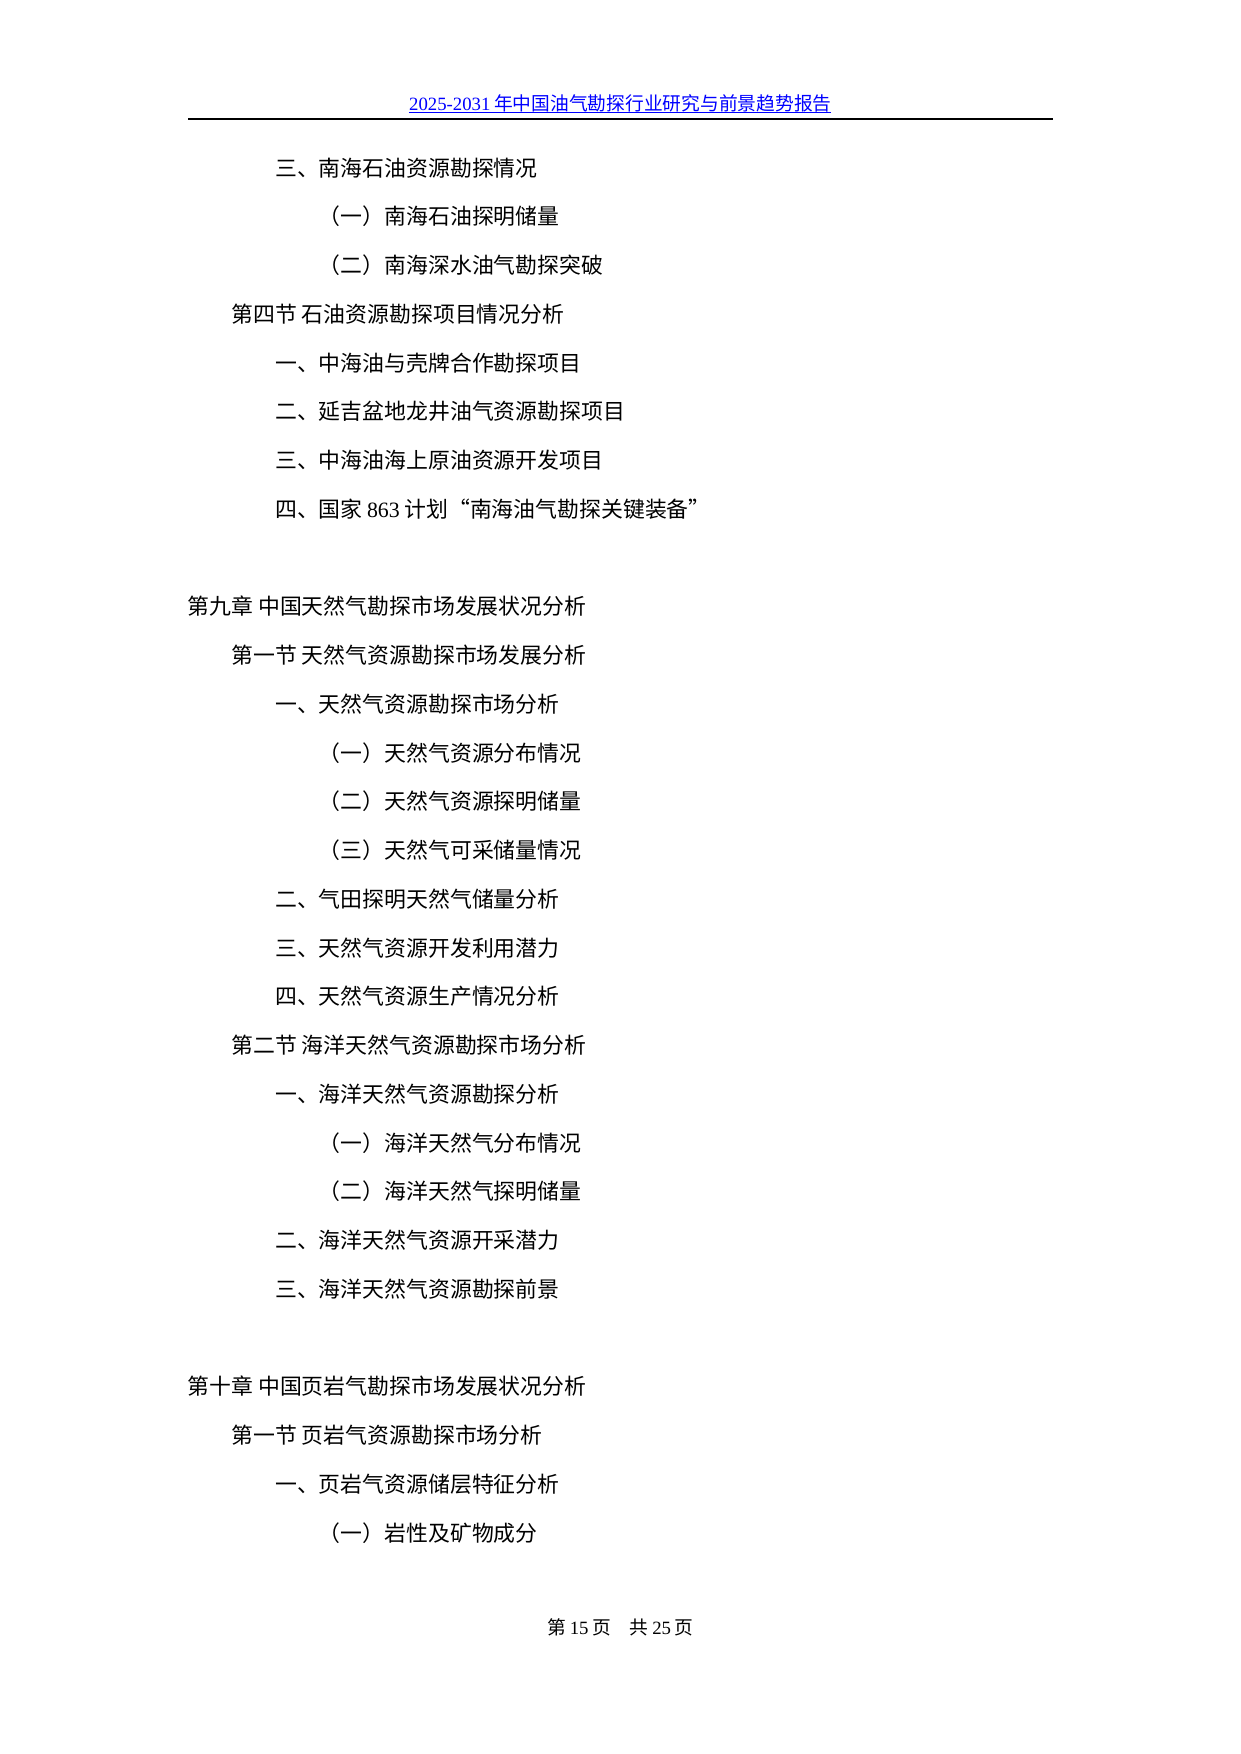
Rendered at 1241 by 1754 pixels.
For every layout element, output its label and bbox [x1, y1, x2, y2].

text [187, 150, 1053, 1548]
